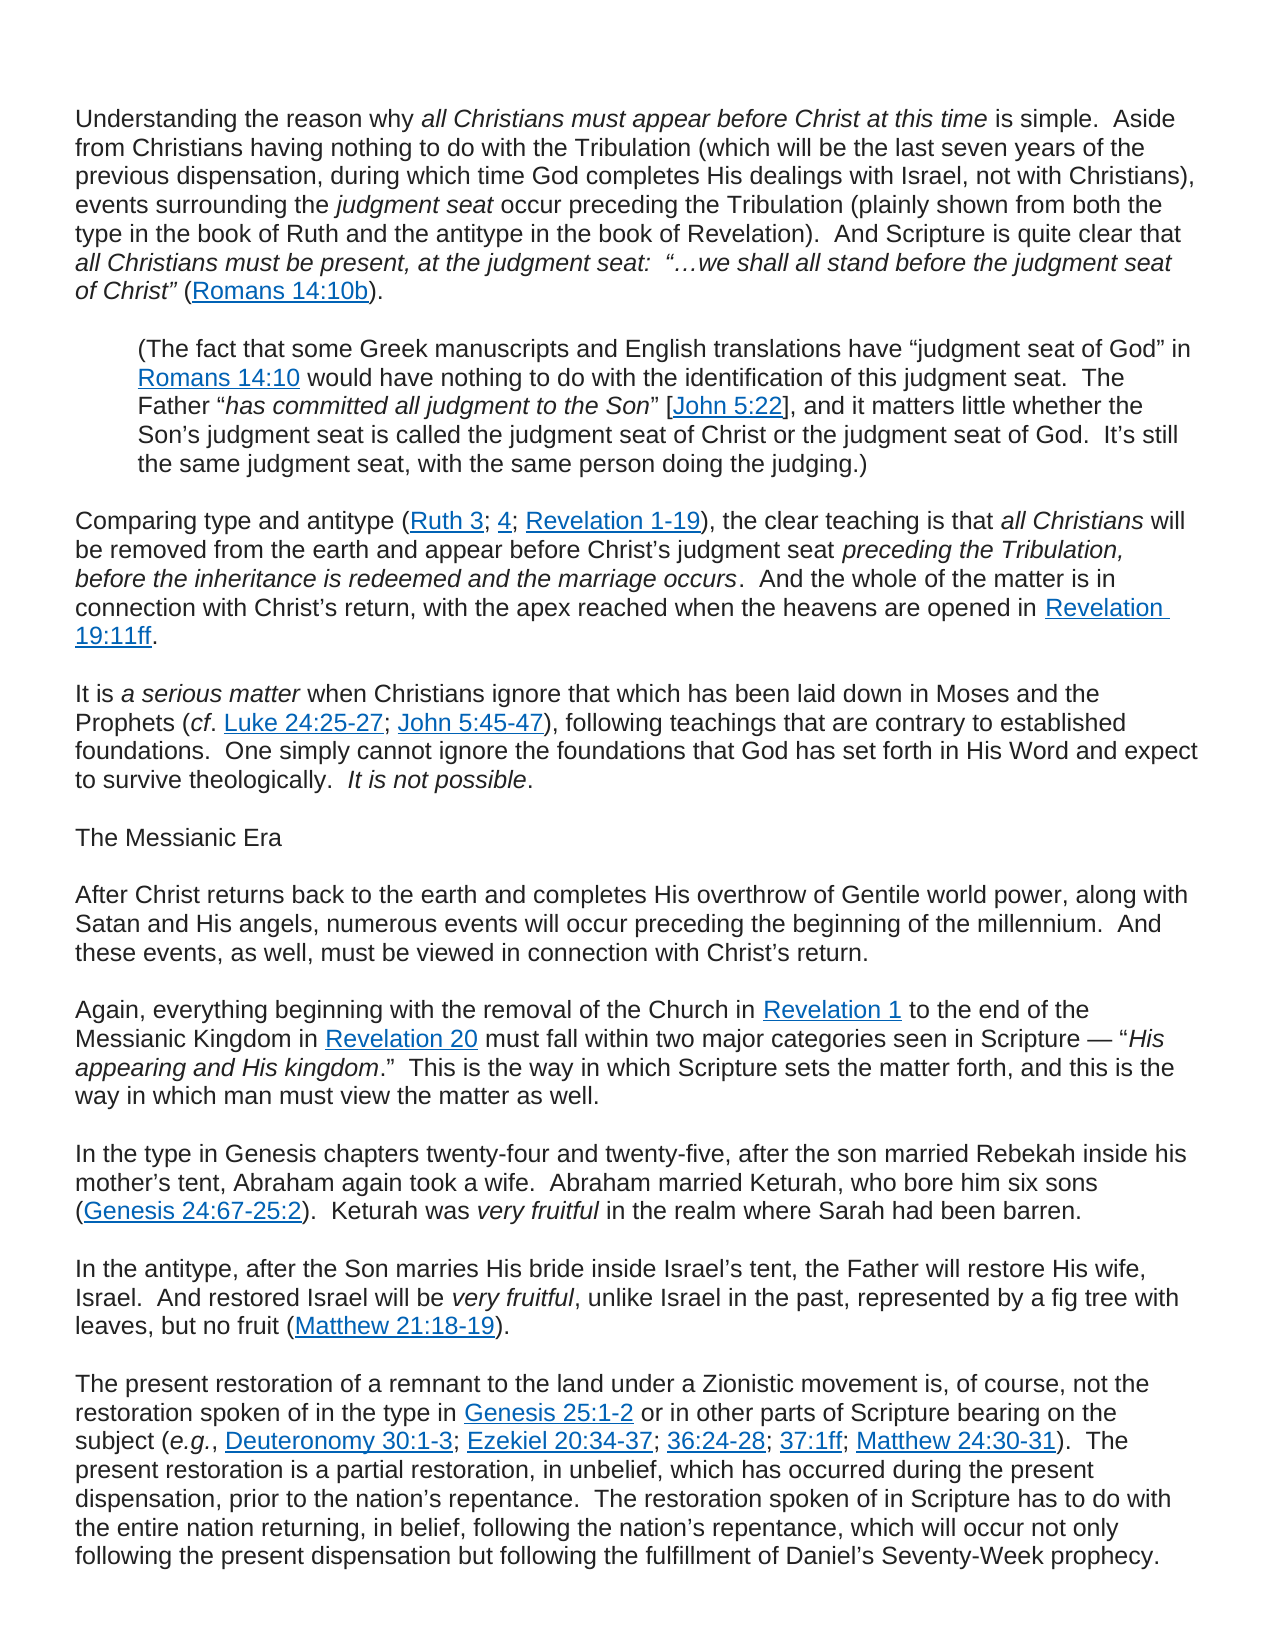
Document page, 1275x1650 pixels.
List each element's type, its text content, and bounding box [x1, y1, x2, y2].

text In the type in Genesis chapters twenty-four and twenty-five, after the son married Rebekah inside his mother’s tent, Abraham again took a wife. Abraham married Keturah, who bore him six sons (Genesis 24:67-25:2). Keturah was very fruitful in the realm where Sarah had been barren. [75, 1139, 1200, 1225]
text The present restoration of a remnant to the land under a Zionistic movement is, of course, not the restoration spoken of in the type in Genesis 25:1-2 or in other parts of Scripture bearing on the subject (e.g., Deuteronomy 30:1-3; Ezekiel 20:34-37; 36:24-28; 37:1ff; Matthew 24:30-31). The present restoration is a partial restoration, in unbelief, which has occurred during the present dispensation, prior to the nation’s repentance. The restoration spoken of in Scripture has to do with the entire nation returning, in belief, following the nation’s repentance, which will occur not only following the present dispensation but following the fulfillment of Daniel’s Seventy-Week prophecy. [75, 1369, 1200, 1570]
text It is a serious matter when Christians ignore that which has been laid down in Moses and the Prophets (cf. Luke 24:25-27; John 5:45-47), following teachings that are contrary to established foundations. One simply cannot ignore the foundations that God has set forth in His Word and expect to survive theologically. It is not possible. [75, 679, 1200, 794]
text Again, everything beginning with the removal of the Church in Revelation 1 to the end of the Messianic Kingdom in Revelation 20 must fall within two major categories seen in Scripture — “His appearing and His kingdom.” This is the way in which Scripture sets the matter forth, and this is the way in which man must view the matter as well. [75, 995, 1200, 1110]
text After Christ returns back to the earth and completes His overthrow of Gentile world power, along with Satan and His angels, numerous events will occur preceding the beginning of the millennium. And these events, as well, must be viewed in connection with Christ’s return. [75, 880, 1200, 966]
text Understanding the reason why all Christians must appear before Christ at this time is simple. Aside from Christians having nothing to do with the Tribulation (which will be the last seven years of the previous dispensation, during which time God completes His dealings with Israel, not with Christians), events surrounding the judgment seat occur preceding the Tribulation (plainly shown from both the type in the book of Ruth and the antitype in the book of Revelation). And Scripture is quite clear that all Christians must be present, at the judgment seat: “…we shall all stand before the judgment seat of Christ” (Romans 14:10b). [75, 104, 1200, 305]
text In the antitype, after the Son marries His bride inside Israel’s tent, the Father will restore His wife, Israel. And restored Israel will be very fruitful, unlike Israel in the past, represented by a fig tree with leaves, but no fruit (Matthew 21:18-19). [75, 1254, 1200, 1340]
text The Messianic Era [75, 822, 1200, 851]
text (The fact that some Greek manuscripts and English translations have “judgment seat of God” in Romans 14:10 would have nothing to do with the identification of this judgment seat. The Father “has committed all judgment to the Son” [John 5:22], and it matters little whether the Son’s judgment seat is called the judgment seat of Christ or the judgment seat of God. It’s still the same judgment seat, with the same person doing the judging.) [137, 334, 1200, 477]
text Comparing type and antitype (Ruth 3; 4; Revelation 1-19), the clear teaching is that all Christians will be removed from the earth and appear before Christ’s judgment seat preceding the Tribulation, before the inheritance is redeemed and the marriage occurs. And the whole of the matter is in connection with Christ’s return, with the apex reached when the heavens are opened in Revelation 19:11ff. [75, 506, 1200, 650]
